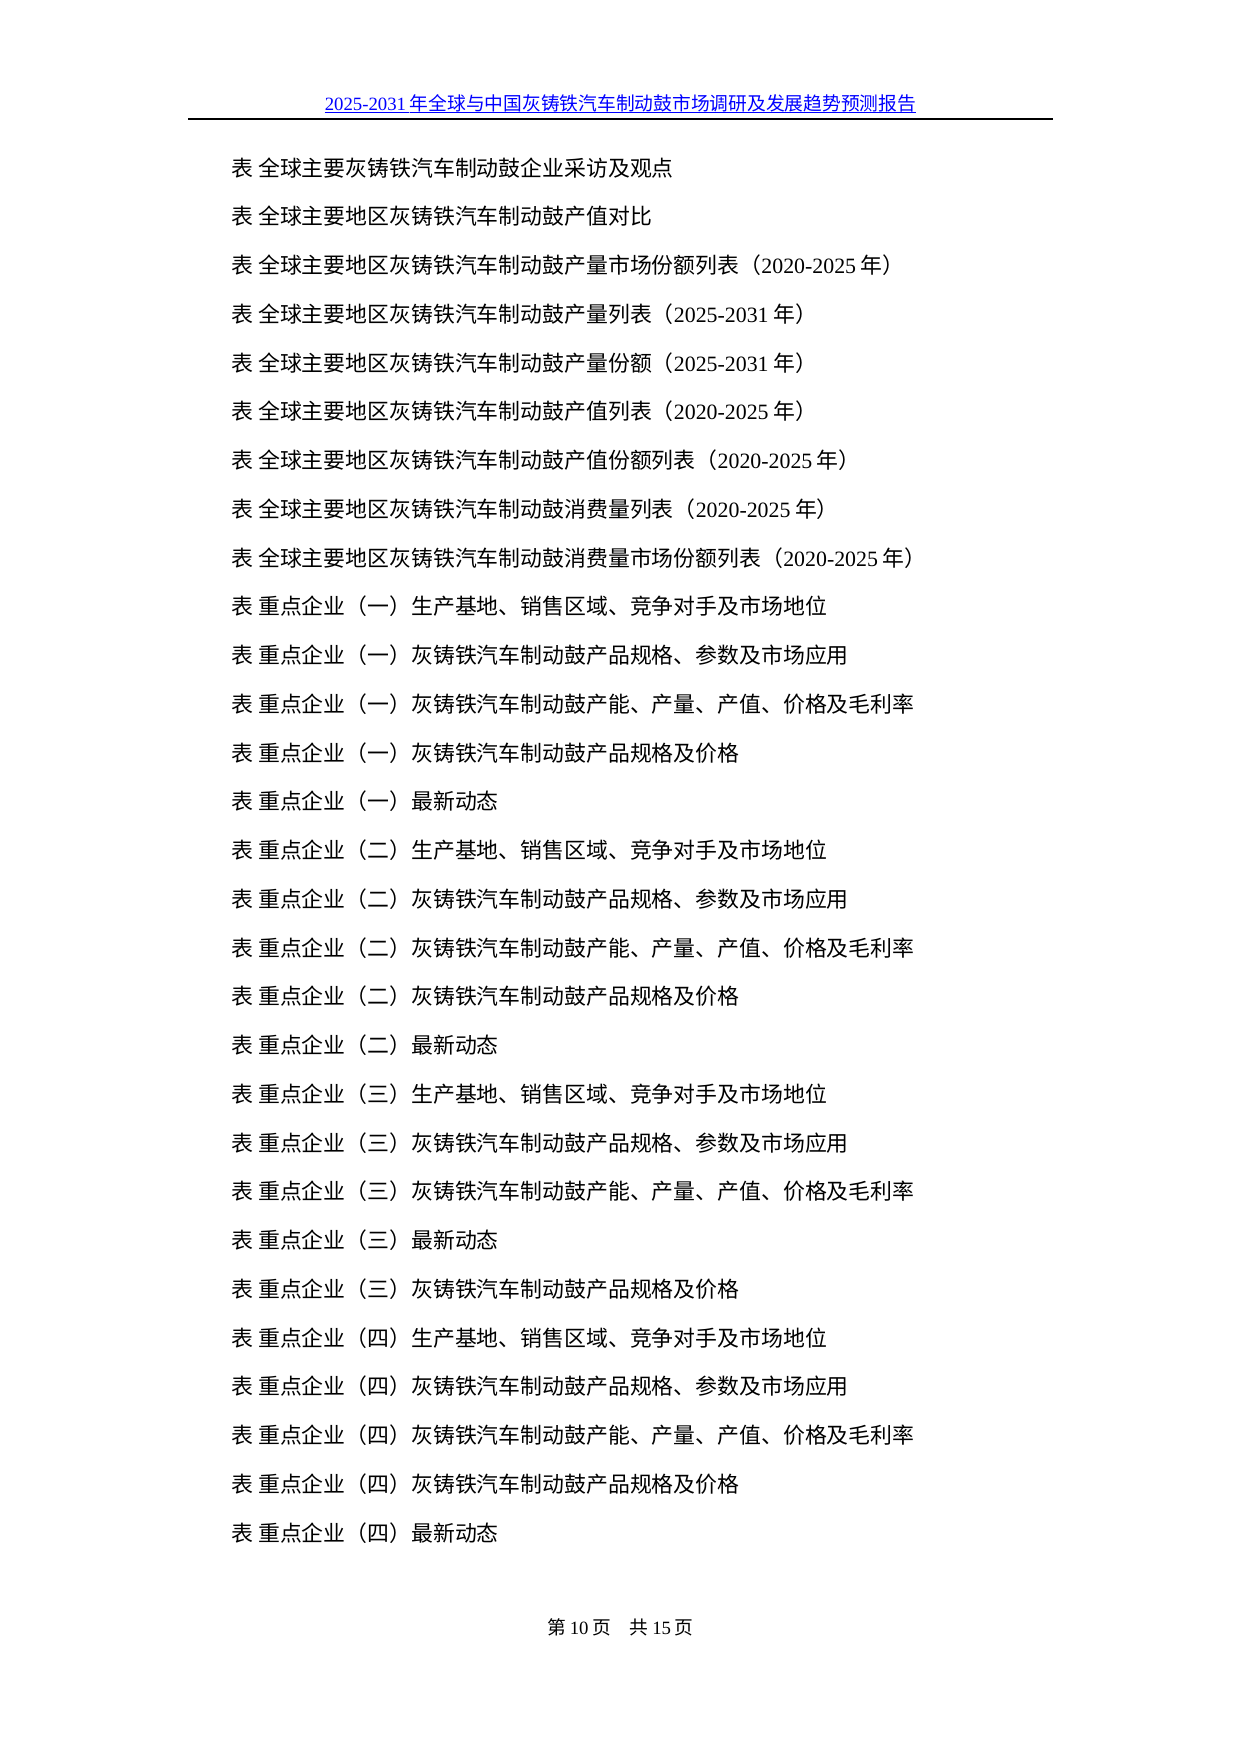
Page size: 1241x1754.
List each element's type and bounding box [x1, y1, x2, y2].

text [187, 150, 1053, 1548]
